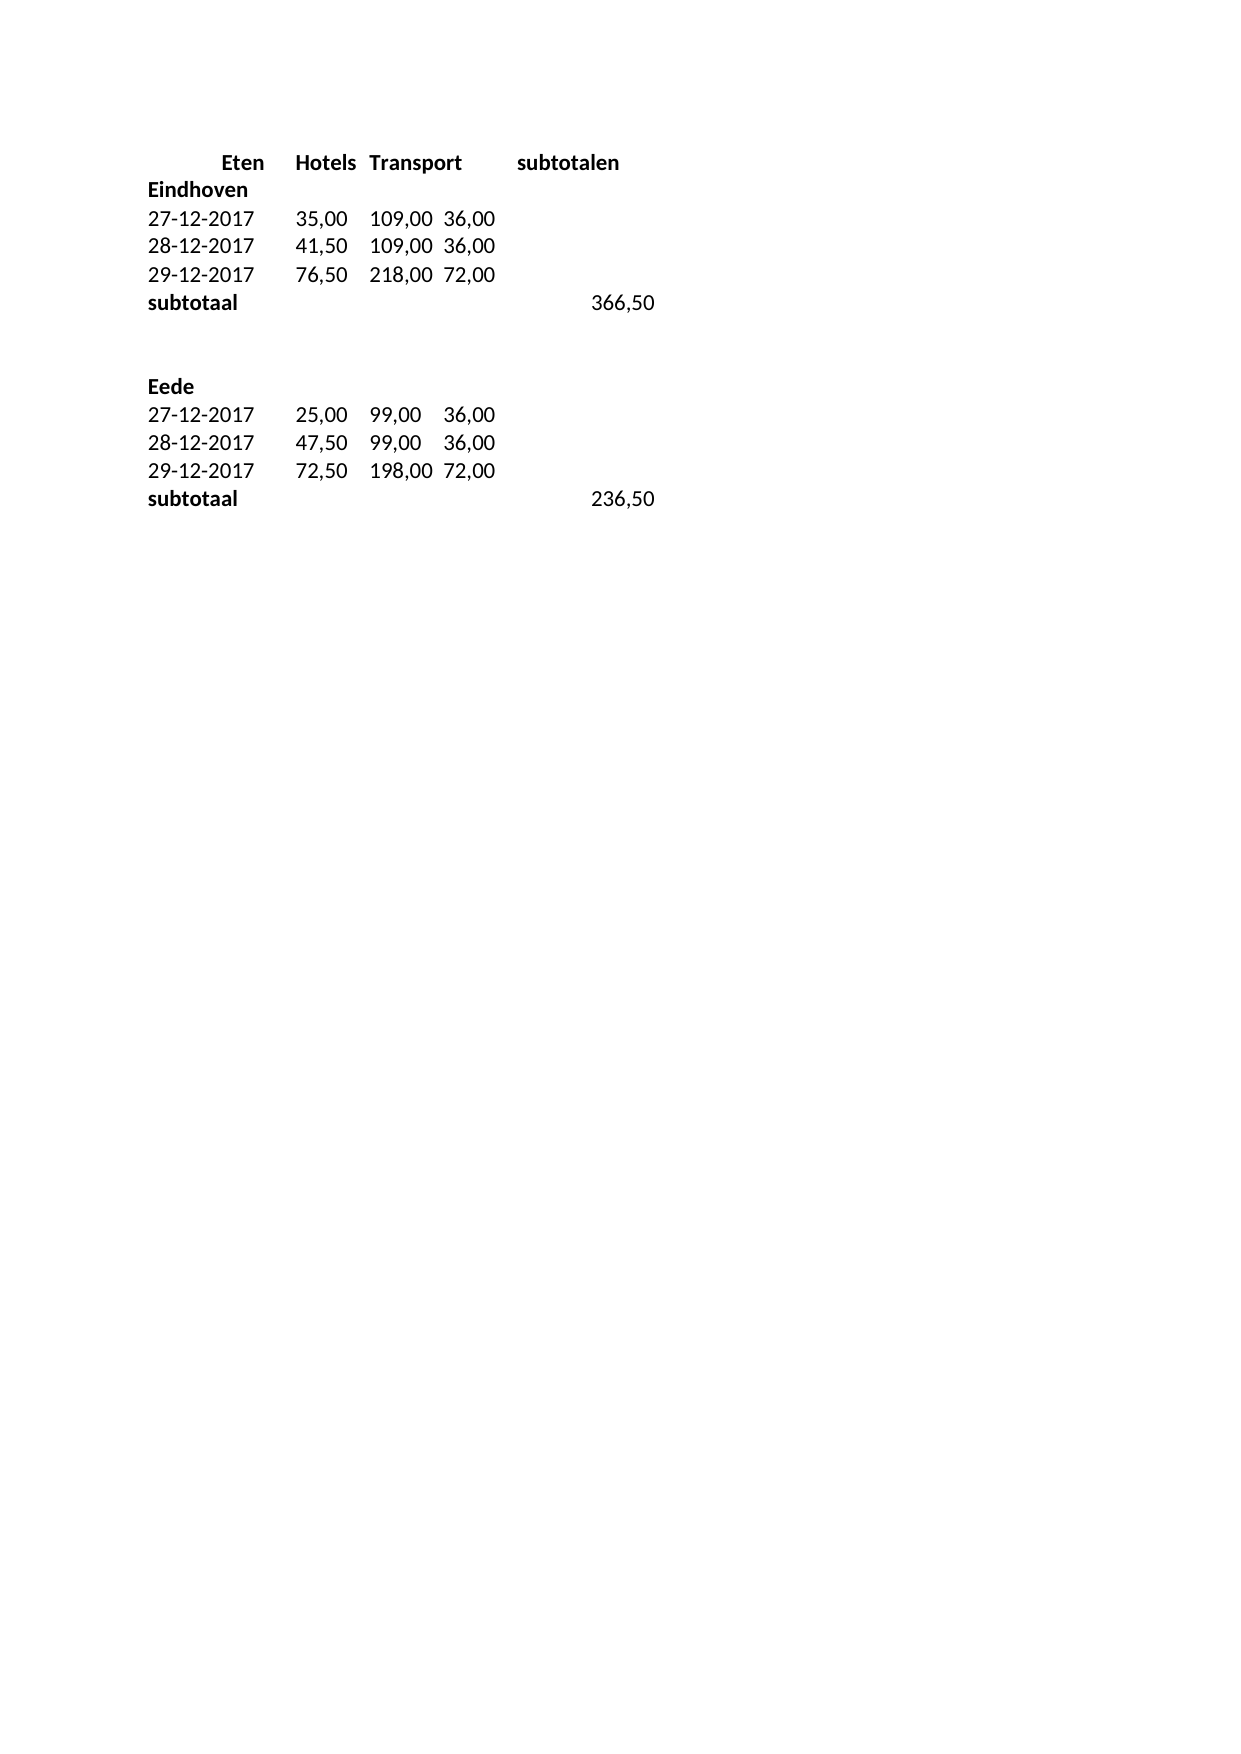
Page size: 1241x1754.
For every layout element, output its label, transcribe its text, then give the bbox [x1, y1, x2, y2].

text Eindhoven [148, 176, 1093, 204]
text 27-12-2017 25,00 99,00 36,00 [148, 400, 1093, 428]
text Eede [148, 372, 1093, 400]
text 28-12-2017 41,50 109,00 36,00 [148, 232, 1093, 260]
text 29-12-2017 72,50 198,00 72,00 [148, 456, 1093, 484]
text 29-12-2017 76,50 218,00 72,00 [148, 260, 1093, 288]
text Eten Hotels Transport subtotalen [148, 148, 1093, 176]
text subtotaal 366,50 [148, 288, 1093, 316]
text 27-12-2017 35,00 109,00 36,00 [148, 204, 1093, 232]
text 28-12-2017 47,50 99,00 36,00 [148, 428, 1093, 456]
text subtotaal 236,50 [148, 484, 1093, 512]
